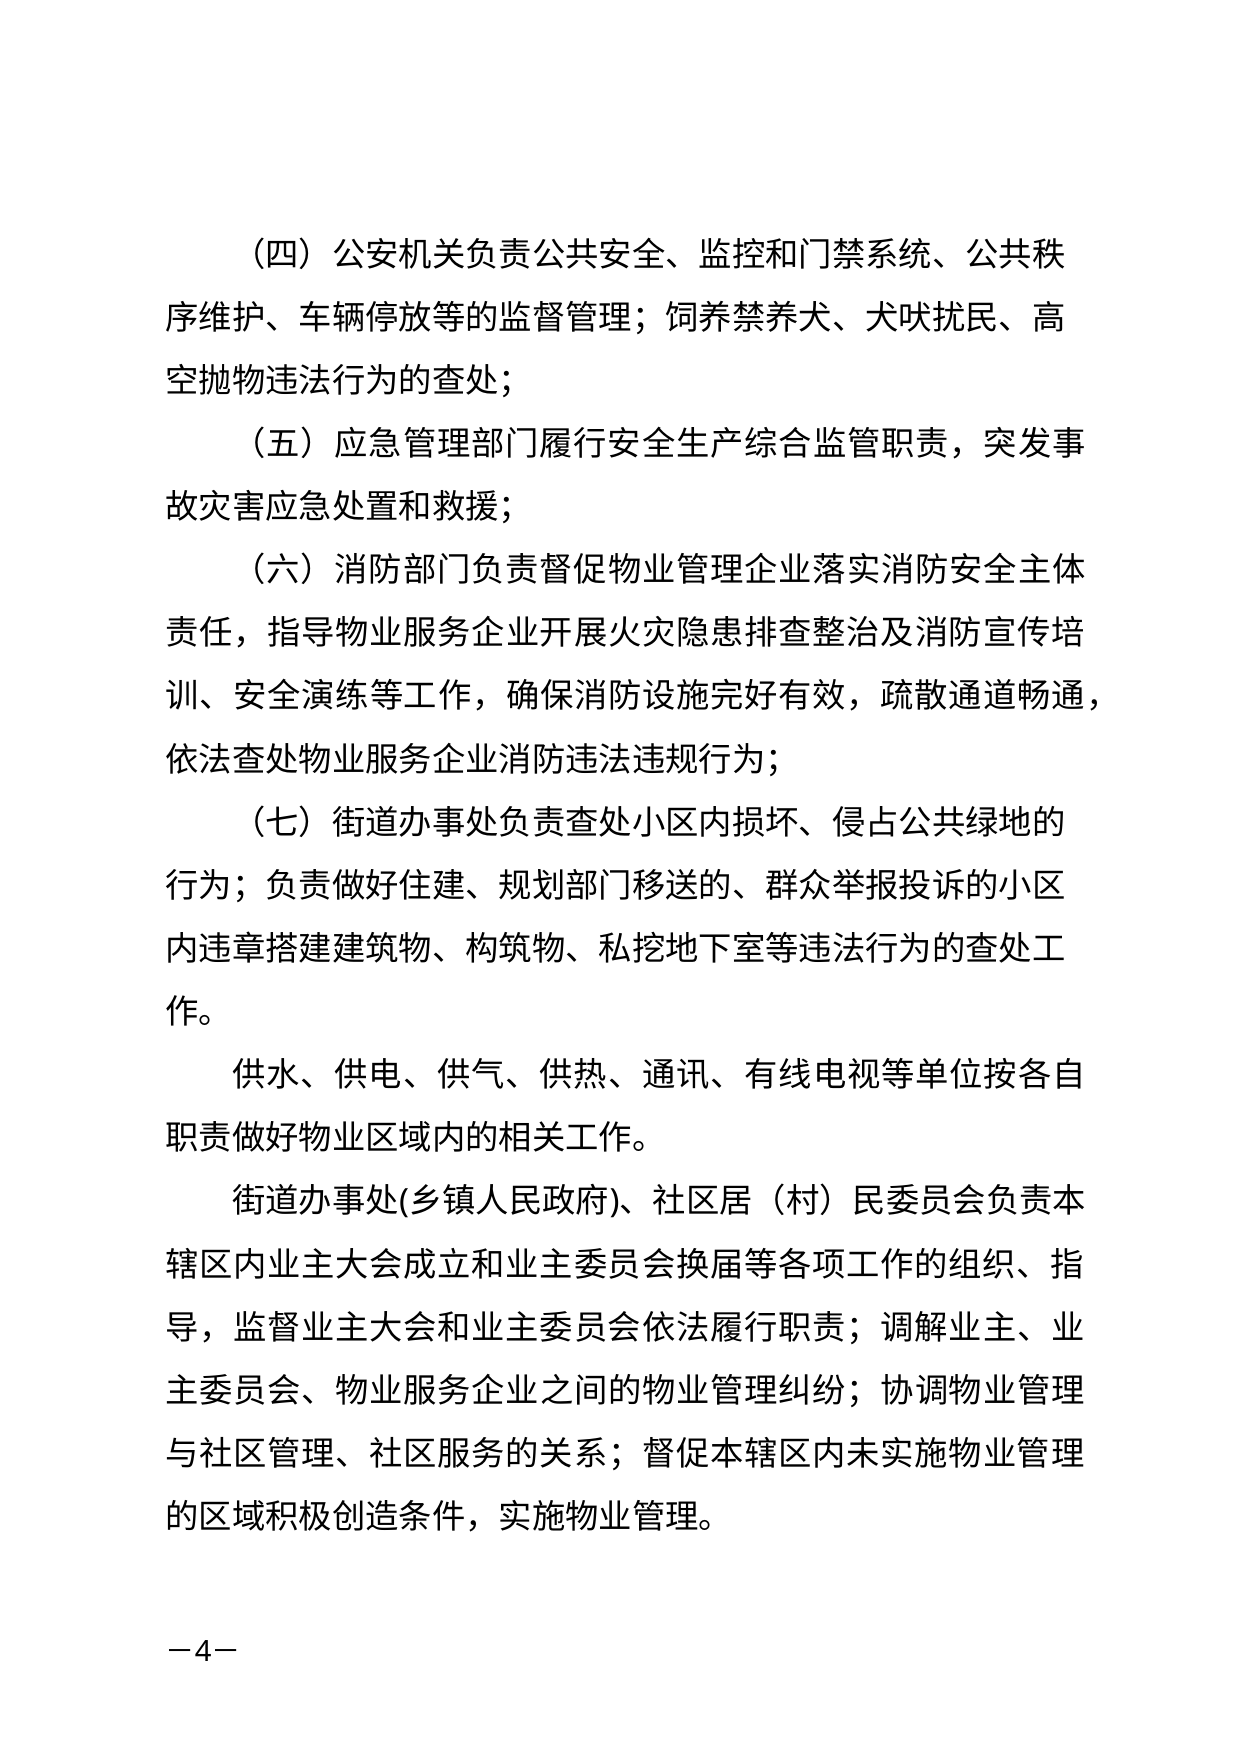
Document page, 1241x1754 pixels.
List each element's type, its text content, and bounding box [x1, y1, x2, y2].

text （七）街道办事处负责查处小区内损坏、侵占公共绿地的行为；负责做好住建、规划部门移送的、群众举报投诉的小区内违章搭建建筑物、构筑物、私挖地下室等违法行为的查处工作。 [165, 788, 1087, 1041]
text （六）消防部门负责督促物业管理企业落实消防安全主体责任，指导物业服务企业开展火灾隐患排查整治及消防宣传培训、安全演练等工作，确保消防设施完好有效，疏散通道畅通，依法查处物业服务企业消防违法违规行为； [165, 536, 1087, 788]
text 街道办事处(乡镇人民政府)、社区居（村）民委员会负责本辖区内业主大会成立和业主委员会换届等各项工作的组织、指导，监督业主大会和业主委员会依法履行职责；调解业主、业主委员会、物业服务企业之间的物业管理纠纷；协调物业管理与社区管理、社区服务的关系；督促本辖区内未实施物业管理的区域积极创造条件，实施物业管理。 [165, 1167, 1087, 1546]
text 供水、供电、供气、供热、通讯、有线电视等单位按各自职责做好物业区域内的相关工作。 [165, 1041, 1087, 1167]
text （四）公安机关负责公共安全、监控和门禁系统、公共秩序维护、车辆停放等的监督管理；饲养禁养犬、犬吠扰民、高空抛物违法行为的查处； [165, 220, 1087, 409]
text （五）应急管理部门履行安全生产综合监管职责，突发事故灾害应急处置和救援； [165, 409, 1087, 536]
